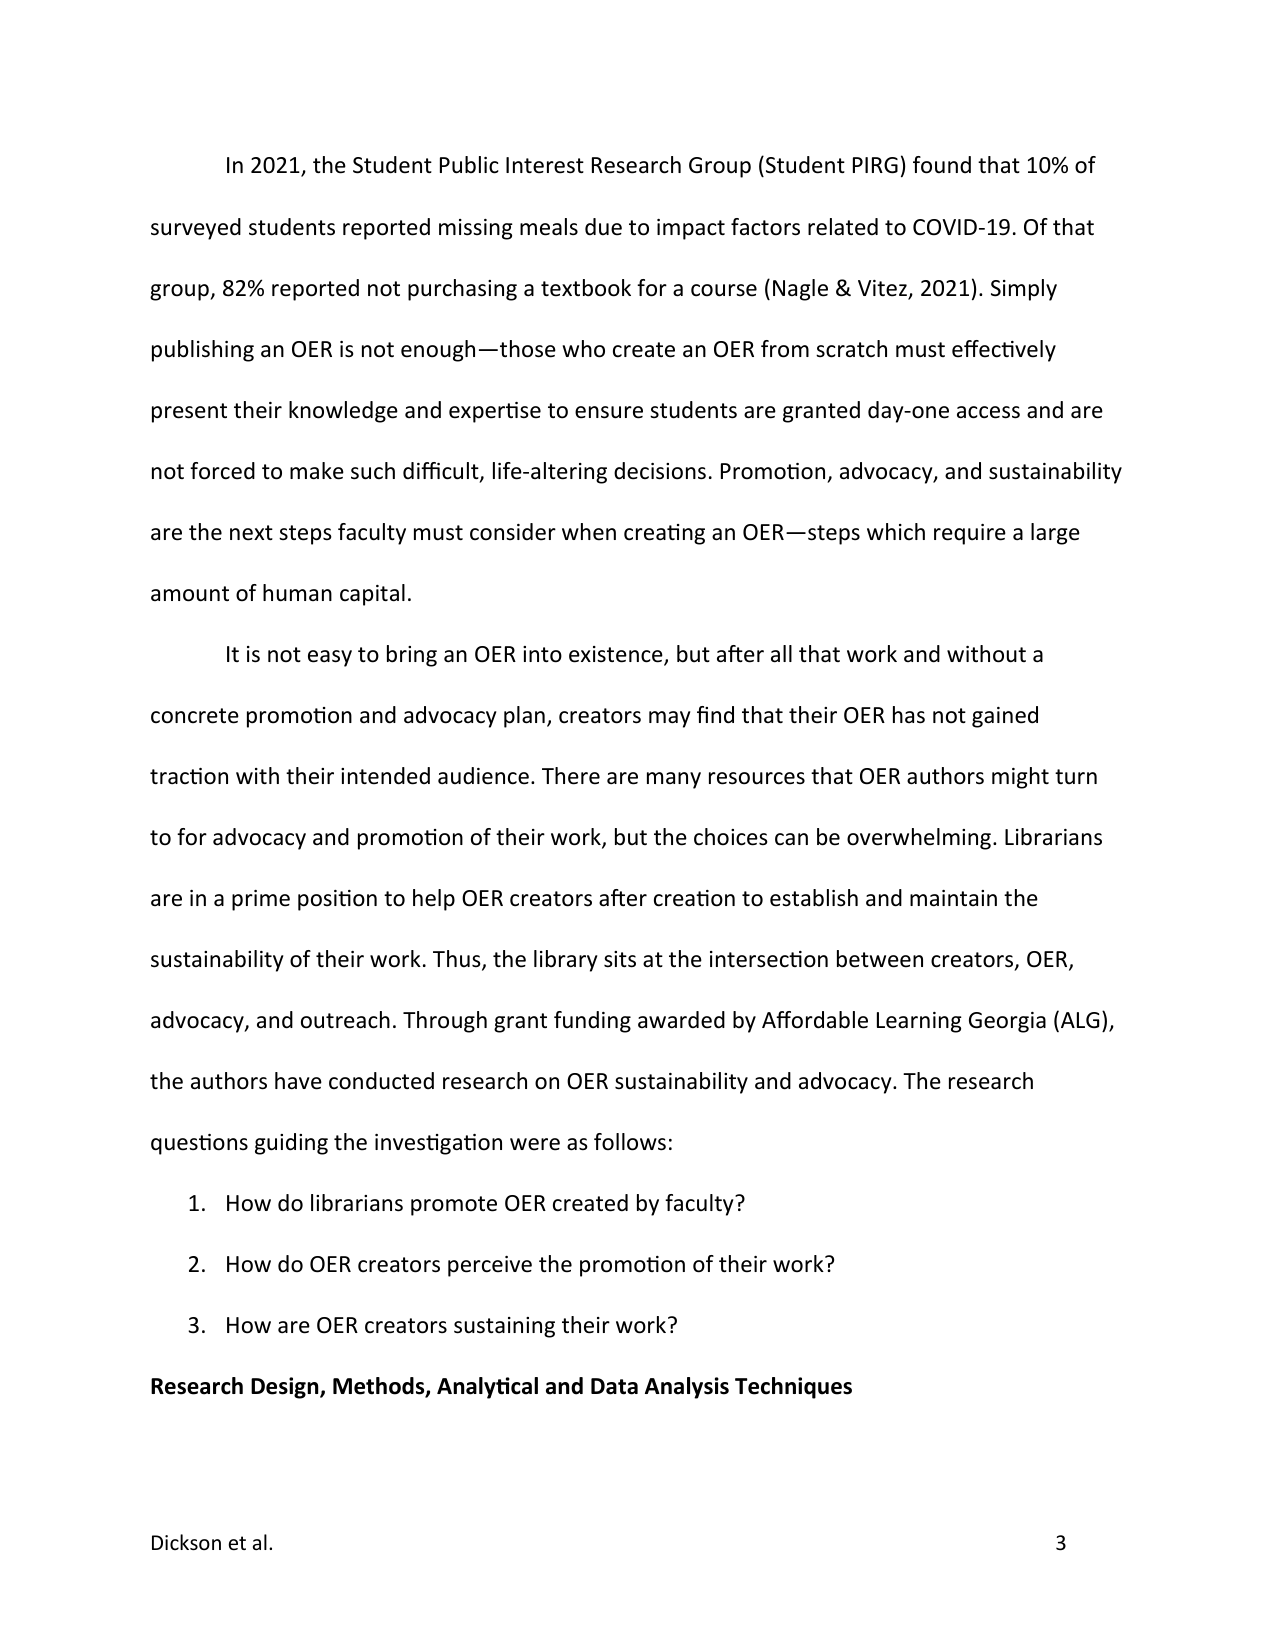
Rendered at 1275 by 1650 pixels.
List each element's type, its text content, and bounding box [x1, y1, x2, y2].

text Research Design, Methods, Analytical and Data Analysis Techniques [150, 1371, 1125, 1401]
text In 2021, the Student Public Interest Research Group (Student PIRG) found that 10% of surveyed students reported missing meals due to impact factors related to COVID-19. Of that group, 82% reported not purchasing a textbook for a course (Nagle & Vitez, 2021). Simply publishing an OER is not enough—those who create an OER from scratch must effectively present their knowledge and expertise to ensure students are granted day-one access and are not forced to make such difficult, life-altering decisions. Promotion, advocacy, and sustainability are the next steps faculty must consider when creating an OER—steps which require a large amount of human capital. [150, 150, 1125, 608]
text It is not easy to bring an OER into existence, but after all that work and without a concrete promotion and advocacy plan, creators may find that their OER has not gained traction with their intended audience. There are many resources that OER authors might turn to for advocacy and promotion of their work, but the choices can be overwhelming. Librarians are in a prime position to help OER creators after creation to establish and maintain the sustainability of their work. Thus, the library sits at the intersection between creators, OER, advocacy, and outreach. Through grant funding awarded by Affordable Learning Georgia (ALG), the authors have conducted research on OER sustainability and advocacy. The research questions guiding the investigation were as follows: [150, 638, 1125, 1157]
list How are OER creators sustaining their work? [187, 1310, 1125, 1340]
list How do OER creators perceive the promotion of their work? [187, 1249, 1125, 1279]
list How do librarians promote OER created by faculty? [187, 1188, 1125, 1218]
